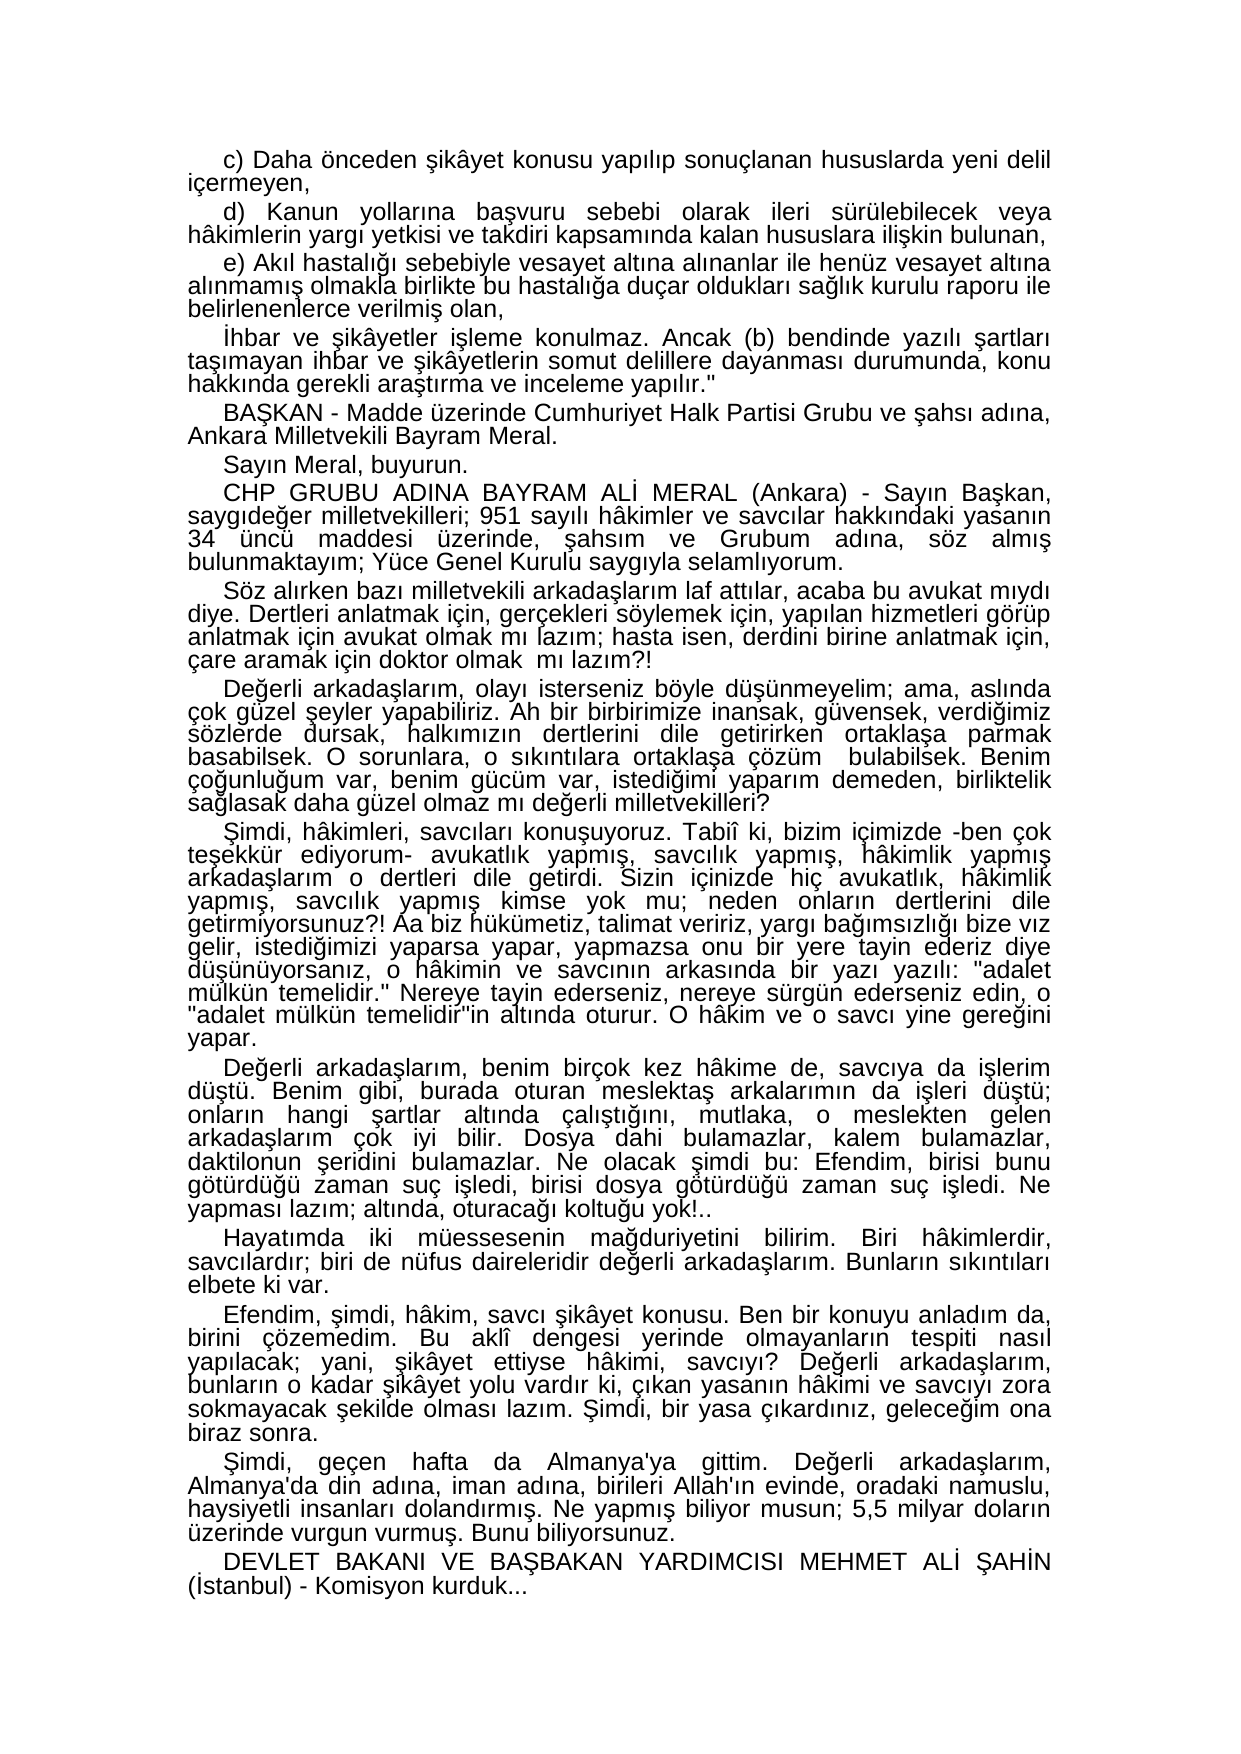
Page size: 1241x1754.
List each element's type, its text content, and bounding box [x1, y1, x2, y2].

text Sayın Meral, buyurun. [187, 455, 1053, 478]
text Efendim, şimdi, hâkim, savcı şikâyet konusu. Ben bir konuyu anladım da, birini çözemedim. Bu aklî dengesi yerinde olmayanların tespiti nasıl yapılacak; yani, şikâyet ettiyse hâkimi, savcıyı? Değerli arkadaşlarım, bunların o kadar şikâyet yolu vardır ki, çıkan yasanın hâkimi ve savcıyı zora sokmayacak şekilde olması lazım. Şimdi, bir yasa çıkardınız, geleceğim ona biraz sonra. [187, 1304, 1053, 1446]
text c) Daha önceden şikâyet konusu yapılıp sonuçlanan hususlarda yeni delil içermeyen, [187, 150, 1053, 196]
text Şimdi, hâkimleri, savcıları konuşuyoruz. Tabiî ki, bizim içimizde -ben çok teşekkür ediyorum- avukatlık yapmış, savcılık yapmış, hâkimlik yapmış arkadaşlarım o dertleri dile getirdi. Sizin içinizde hiç avukatlık, hâkimlik yapmış, savcılık yapmış kimse yok mu; neden onların dertlerini dile getirmiyorsunuz?! Aa biz hükümetiz, talimat veririz, yargı bağımsızlığı bize vız gelir, istediğimizi yaparsa yapar, yapmazsa onu bir yere tayin ederiz diye düşünüyorsanız, o hâkimin ve savcının arkasında bir yazı yazılı: "adalet mülkün temelidir." Nereye tayin ederseniz, nereye sürgün ederseniz edin, o "adalet mülkün temelidir"in altında oturur. O hâkim ve o savcı yine gereğini yapar. [187, 822, 1053, 1051]
text Değerli arkadaşlarım, olayı isterseniz böyle düşünmeyelim; ama, aslında çok güzel şeyler yapabiliriz. Ah bir birbirimize inansak, güvensek, verdiğimiz sözlerde dursak, halkımızın dertlerini dile getirirken ortaklaşa parmak basabilsek. O sorunlara, o sıkıntılara ortaklaşa çözüm bulabilsek. Benim çoğunluğum var, benim gücüm var, istediğimi yaparım demeden, birliktelik sağlasak daha güzel olmaz mı değerli milletvekilleri? [187, 679, 1053, 816]
text Söz alırken bazı milletvekili arkadaşlarım laf attılar, acaba bu avukat mıydı diye. Dertleri anlatmak için, gerçekleri söylemek için, yapılan hizmetleri görüp anlatmak için avukat olmak mı lazım; hasta isen, derdini birine anlatmak için, çare aramak için doktor olmak mı lazım?! [187, 581, 1053, 673]
text DEVLET BAKANI VE BAŞBAKAN YARDIMCISI MEHMET ALİ ŞAHİN (İstanbul) - Komisyon kurduk... [187, 1552, 1053, 1599]
text Şimdi, geçen hafta da Almanya'ya gittim. Değerli arkadaşlarım, Almanya'da din adına, iman adına, birileri Allah'ın evinde, oradaki namuslu, haysiyetli insanları dolandırmış. Ne yapmış biliyor musun; 5,5 milyar doların üzerinde vurgun vurmuş. Bunu biliyorsunuz. [187, 1452, 1053, 1546]
text İhbar ve şikâyetler işleme konulmaz. Ancak (b) bendinde yazılı şartları taşımayan ihbar ve şikâyetlerin somut delillere dayanması durumunda, konu hakkında gerekli araştırma ve inceleme yapılır." [187, 328, 1053, 397]
text e) Akıl hastalığı sebebiyle vesayet altına alınanlar ile henüz vesayet altına alınmamış olmakla birlikte bu hastalığa duçar oldukları sağlık kurulu raporu ile belirlenenlerce verilmiş olan, [187, 253, 1053, 322]
text BAŞKAN - Madde üzerinde Cumhuriyet Halk Partisi Grubu ve şahsı adına, Ankara Milletvekili Bayram Meral. [187, 403, 1053, 449]
text d) Kanun yollarına başvuru sebebi olarak ileri sürülebilecek veya hâkimlerin yargı yetkisi ve takdiri kapsamında kalan hususlara ilişkin bulunan, [187, 202, 1053, 248]
text Hayatımda iki müessesenin mağduriyetini bilirim. Biri hâkimlerdir, savcılardır; biri de nüfus daireleridir değerli arkadaşlarım. Bunların sıkıntıları elbete ki var. [187, 1228, 1053, 1299]
text CHP GRUBU ADINA BAYRAM ALİ MERAL (Ankara) - Sayın Başkan, saygıdeğer milletvekilleri; 951 sayılı hâkimler ve savcılar hakkındaki yasanın 34 üncü maddesi üzerinde, şahsım ve Grubum adına, söz almış bulunmaktayım; Yüce Genel Kurulu saygıyla selamlıyorum. [187, 483, 1053, 575]
text Değerli arkadaşlarım, benim birçok kez hâkime de, savcıya da işlerim düştü. Benim gibi, burada oturan meslektaş arkalarımın da işleri düştü; onların hangi şartlar altında çalıştığını, mutlaka, o meslekten gelen arkadaşlarım çok iyi bilir. Dosya dahi bulamazlar, kalem bulamazlar, daktilonun şeridini bulamazlar. Ne olacak şimdi bu: Efendim, birisi bunu götürdüğü zaman suç işledi, birisi dosya götürdüğü zaman suç işledi. Ne yapması lazım; altında, oturacağı koltuğu yok!.. [187, 1057, 1053, 1222]
